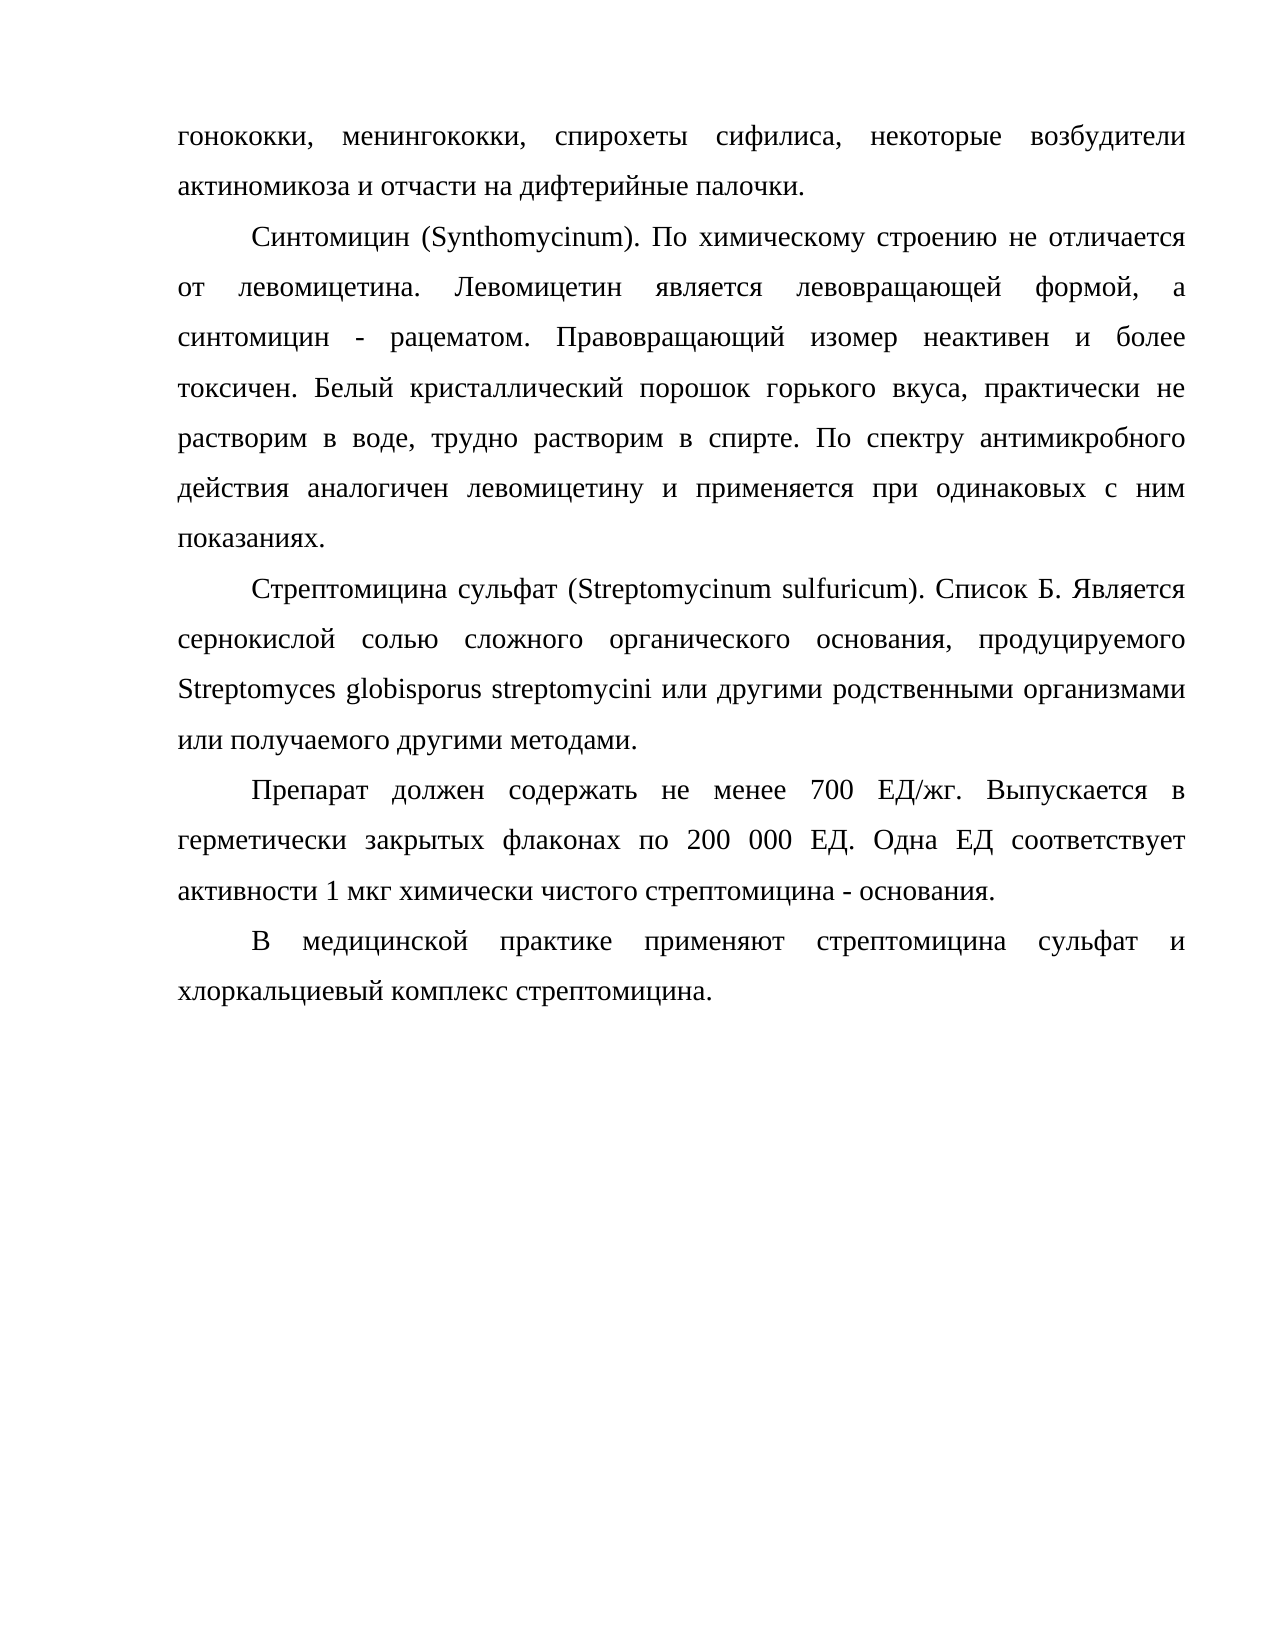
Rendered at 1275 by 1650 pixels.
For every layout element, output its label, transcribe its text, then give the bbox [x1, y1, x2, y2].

text В медицинской практике применяют стрептомицина сульфат и хлоркальциевый комплекс стрептомицина. [177, 923, 1186, 1007]
text Стрептомицина сульфат (Streptomycinum sulfuricum). Список Б. Является сернокислой солью сложного органического основания, продуцируемого Streptomyces globisporus streptomycini или другими родственными организмами или получаемого другими методами. [177, 571, 1186, 755]
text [177, 118, 1186, 202]
text Синтомицин (Synthomycinum). По химическому строению не отличается от левомицетина. Левомицетин является левовращающей формой, а синтомицин - рацематом. Правовращающий изомер неактивен и более токсичен. Белый кристаллический порошок горького вкуса, практически не растворим в воде, трудно растворим в спирте. По спектру антимикробного действия аналогичен левомицетину и применяется при одинаковых с ним показаниях. [177, 219, 1186, 554]
text Препарат должен содержать не менее 700 ЕД/жг. Выпускается в герметически закрытых флаконах по 200 000 ЕД. Одна ЕД соответствует активности 1 мкг химически чистого стрептомицина - основания. [177, 772, 1186, 906]
